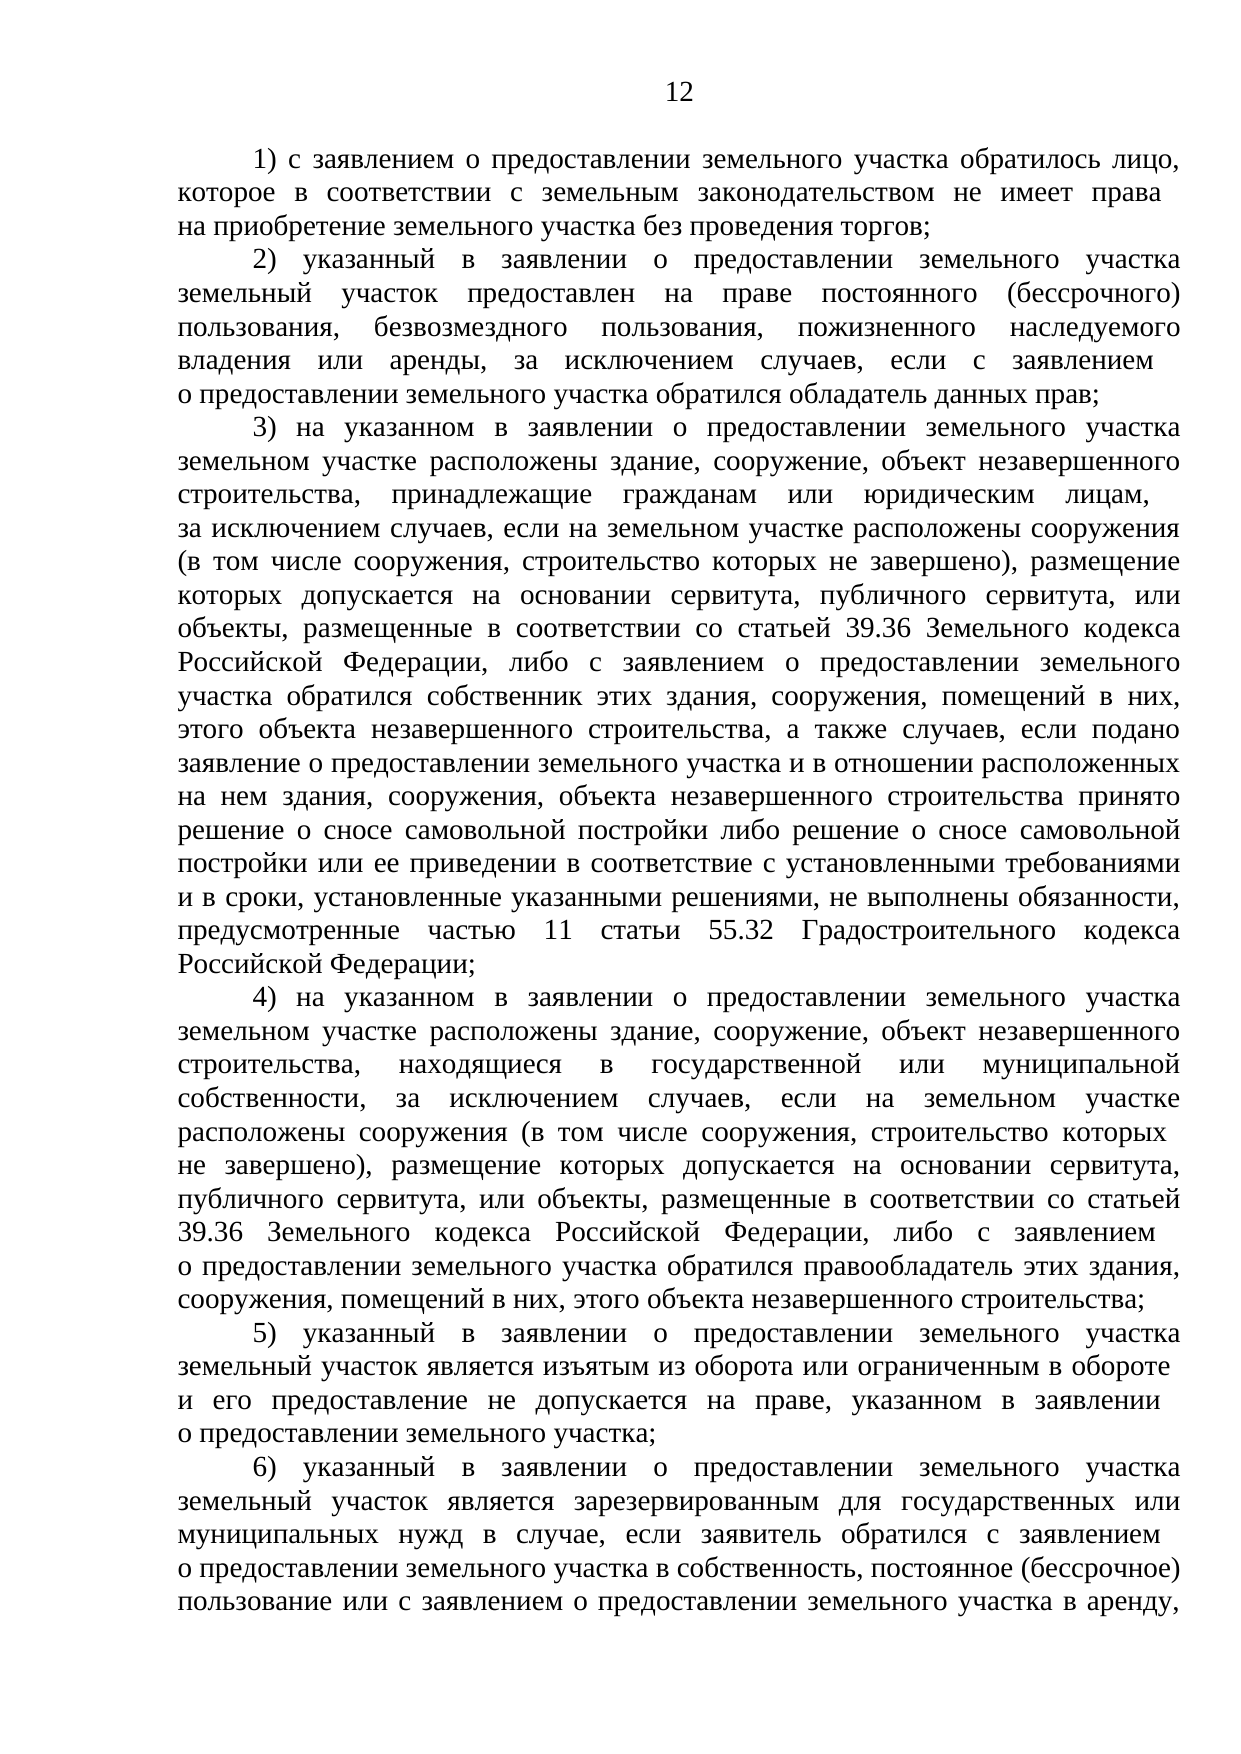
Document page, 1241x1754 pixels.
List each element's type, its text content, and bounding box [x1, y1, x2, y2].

text 3) на указанном в заявлении о предоставлении земельного участка земельном участке расположены здание, сооружение, объект незавершенного строительства, принадлежащие гражданам или юридическим лицам, за исключением случаев, если на земельном участке расположены сооружения (в том числе сооружения, строительство которых не завершено), размещение которых допускается на основании сервитута, публичного сервитута, или объекты, размещенные в соответствии со статьей 39.36 Земельного кодекса Российской Федерации, либо с заявлением о предоставлении земельного участка обратился собственник этих здания, сооружения, помещений в них, этого объекта незавершенного строительства, а также случаев, если подано заявление о предоставлении земельного участка и в отношении расположенных на нем здания, сооружения, объекта незавершенного строительства принято решение о сносе самовольной постройки либо решение о сносе самовольной постройки или ее приведении в соответствие с установленными требованиями и в сроки, установленные указанными решениями, не выполнены обязанности, предусмотренные частью 11 статьи 55.32 Градостроительного кодекса Российской Федерации; [177, 409, 1181, 979]
text 1) с заявлением о предоставлении земельного участка обратилось лицо, которое в соответствии с земельным законодательством не имеет права на приобретение земельного участка без проведения торгов; [177, 141, 1181, 242]
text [177, 1449, 1181, 1617]
text 4) на указанном в заявлении о предоставлении земельного участка земельном участке расположены здание, сооружение, объект незавершенного строительства, находящиеся в государственной или муниципальной собственности, за исключением случаев, если на земельном участке расположены сооружения (в том числе сооружения, строительство которых не завершено), размещение которых допускается на основании сервитута, публичного сервитута, или объекты, размещенные в соответствии со статьей 39.36 Земельного кодекса Российской Федерации, либо с заявлением о предоставлении земельного участка обратился правообладатель этих здания, сооружения, помещений в них, этого объекта незавершенного строительства; [177, 979, 1181, 1315]
text 5) указанный в заявлении о предоставлении земельного участка земельный участок является изъятым из оборота или ограниченным в обороте и его предоставление не допускается на праве, указанном в заявлении о предоставлении земельного участка; [177, 1315, 1181, 1449]
text 2) указанный в заявлении о предоставлении земельного участка земельный участок предоставлен на праве постоянного (бессрочного) пользования, безвозмездного пользования, пожизненного наследуемого владения или аренды, за исключением случаев, если с заявлением о предоставлении земельного участка обратился обладатель данных прав; [177, 242, 1181, 409]
